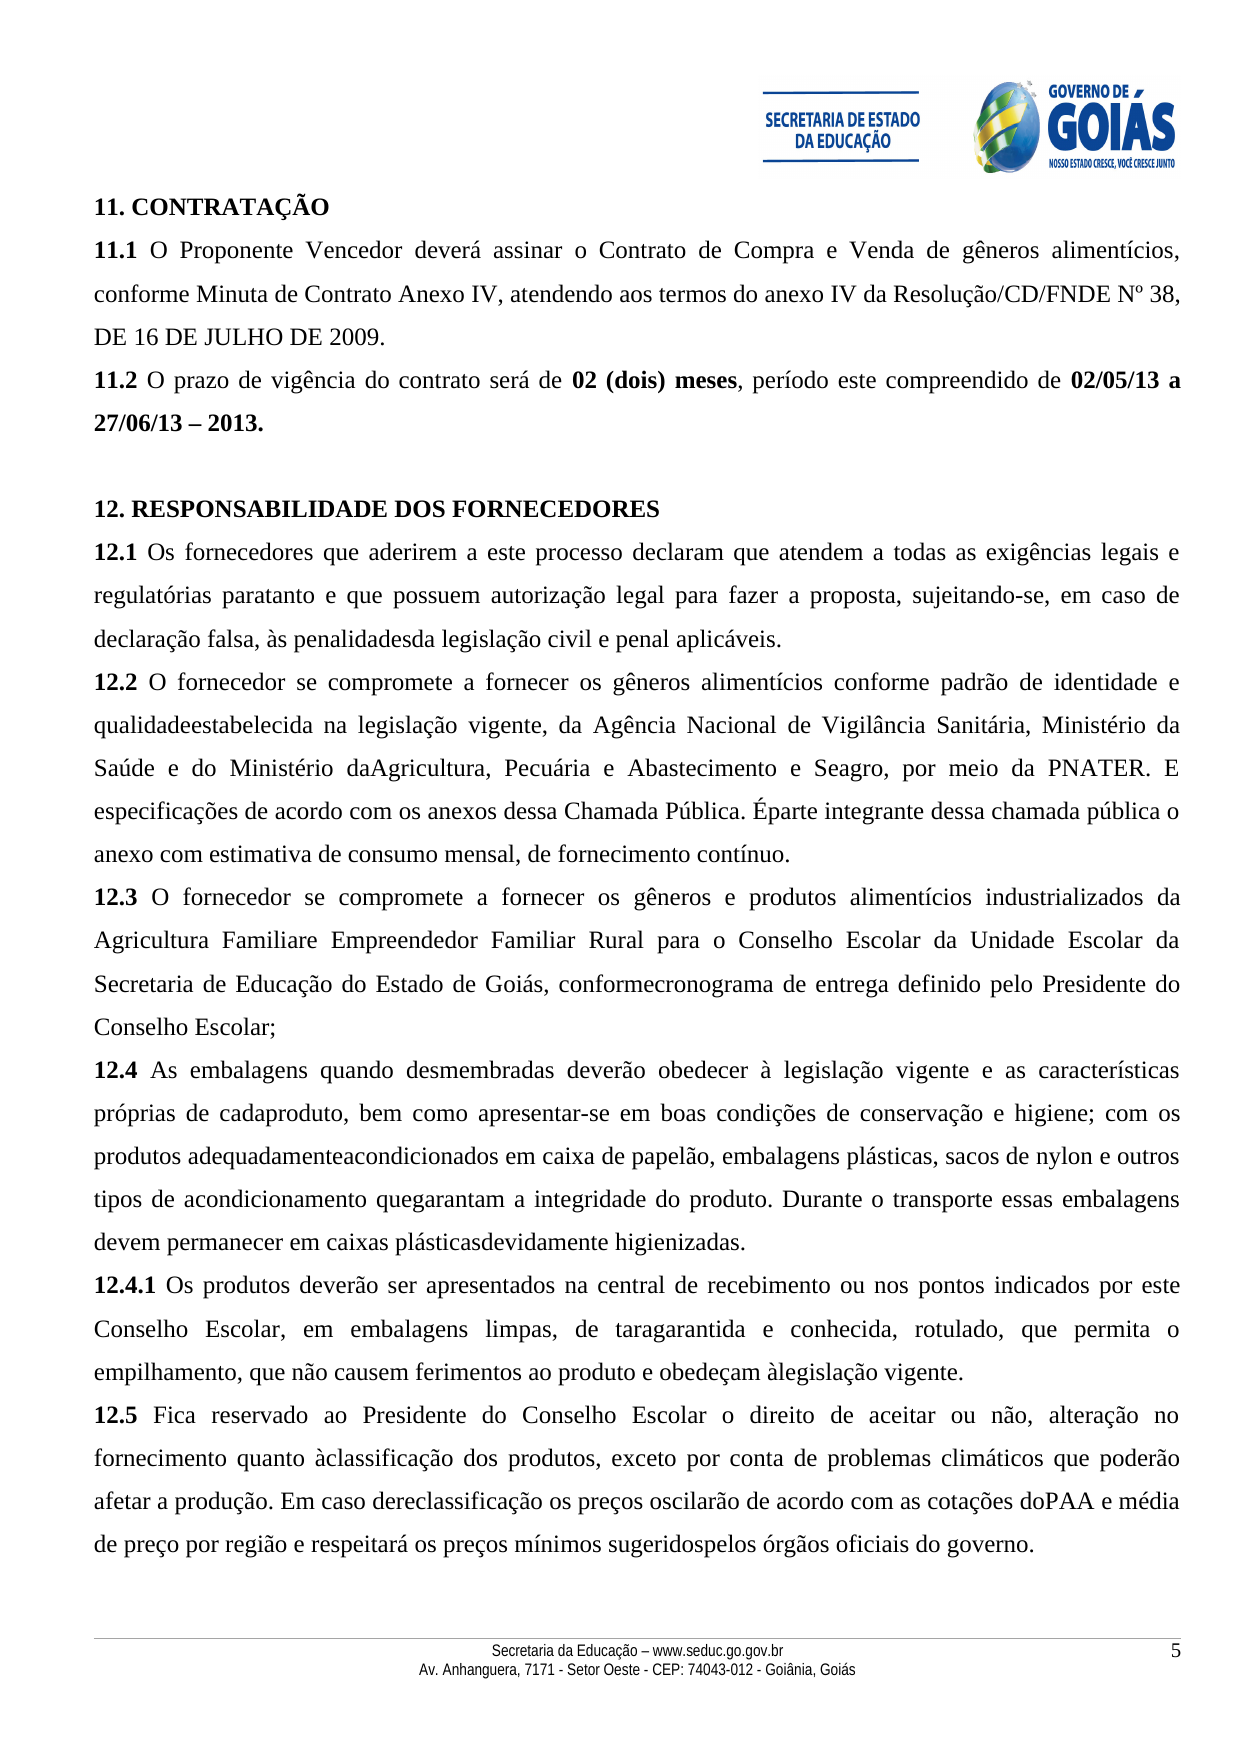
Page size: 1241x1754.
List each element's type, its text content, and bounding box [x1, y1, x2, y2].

text 12.5 Fica reservado ao Presidente do Conselho Escolar o direito de aceitar ou não, alteração no fornecimento quanto àclassificação dos produtos, exceto por conta de problemas climáticos que poderão afetar a produção. Em caso dereclassificação os preços oscilarão de acordo com as cotações doPAA e média de preço por região e respeitará os preços mínimos sugeridospelos órgãos oficiais do governo. [94, 1400, 1181, 1558]
text 12.4 As embalagens quando desmembradas deverão obedecer à legislação vigente e as características próprias de cadaproduto, bem como apresentar-se em boas condições de conservação e higiene; com os produtos adequadamenteacondicionados em caixa de papelão, embalagens plásticas, sacos de nylon e outros tipos de acondicionamento quegarantam a integridade do produto. Durante o transporte essas embalagens devem permanecer em caixas plásticasdevidamente higienizadas. [94, 1055, 1181, 1256]
text 11.1 O Proponente Vencedor deverá assinar o Contrato de Compra e Venda de gêneros alimentícios, conforme Minuta de Contrato Anexo IV, atendendo aos termos do anexo IV da Resolução/CD/FNDE Nº 38, DE 16 DE JULHO DE 2009. [94, 236, 1181, 351]
picture [757, 75, 1182, 179]
text 11. CONTRATAÇÃO [94, 192, 1181, 221]
text 12. RESPONSABILIDADE DOS FORNECEDORES [94, 494, 1181, 523]
text 12.3 O fornecedor se compromete a fornecer os gêneros e produtos alimentícios industrializados da Agricultura Familiare Empreendedor Familiar Rural para o Conselho Escolar da Unidade Escolar da Secretaria de Educação do Estado de Goiás, conformecronograma de entrega definido pelo Presidente do Conselho Escolar; [94, 882, 1181, 1041]
text 11.2 O prazo de vigência do contrato será de 02 (dois) meses, período este compreendido de 02/05/13 a 27/06/13 – 2013. [94, 365, 1181, 437]
text 12.2 O fornecedor se compromete a fornecer os gêneros alimentícios conforme padrão de identidade e qualidadeestabelecida na legislação vigente, da Agência Nacional de Vigilância Sanitária, Ministério da Saúde e do Ministério daAgricultura, Pecuária e Abastecimento e Seagro, por meio da PNATER. E especificações de acordo com os anexos dessa Chamada Pública. Éparte integrante dessa chamada pública o anexo com estimativa de consumo mensal, de fornecimento contínuo. [94, 667, 1181, 868]
text 12.4.1 Os produtos deverão ser apresentados na central de recebimento ou nos pontos indicados por este Conselho Escolar, em embalagens limpas, de taragarantida e conhecida, rotulado, que permita o empilhamento, que não causem ferimentos ao produto e obedeçam àlegislação vigente. [94, 1271, 1181, 1386]
text 12.1 Os fornecedores que aderirem a este processo declaram que atendem a todas as exigências legais e regulatórias paratanto e que possuem autorização legal para fazer a proposta, sujeitando-se, em caso de declaração falsa, às penalidadesda legislação civil e penal aplicáveis. [94, 537, 1181, 652]
